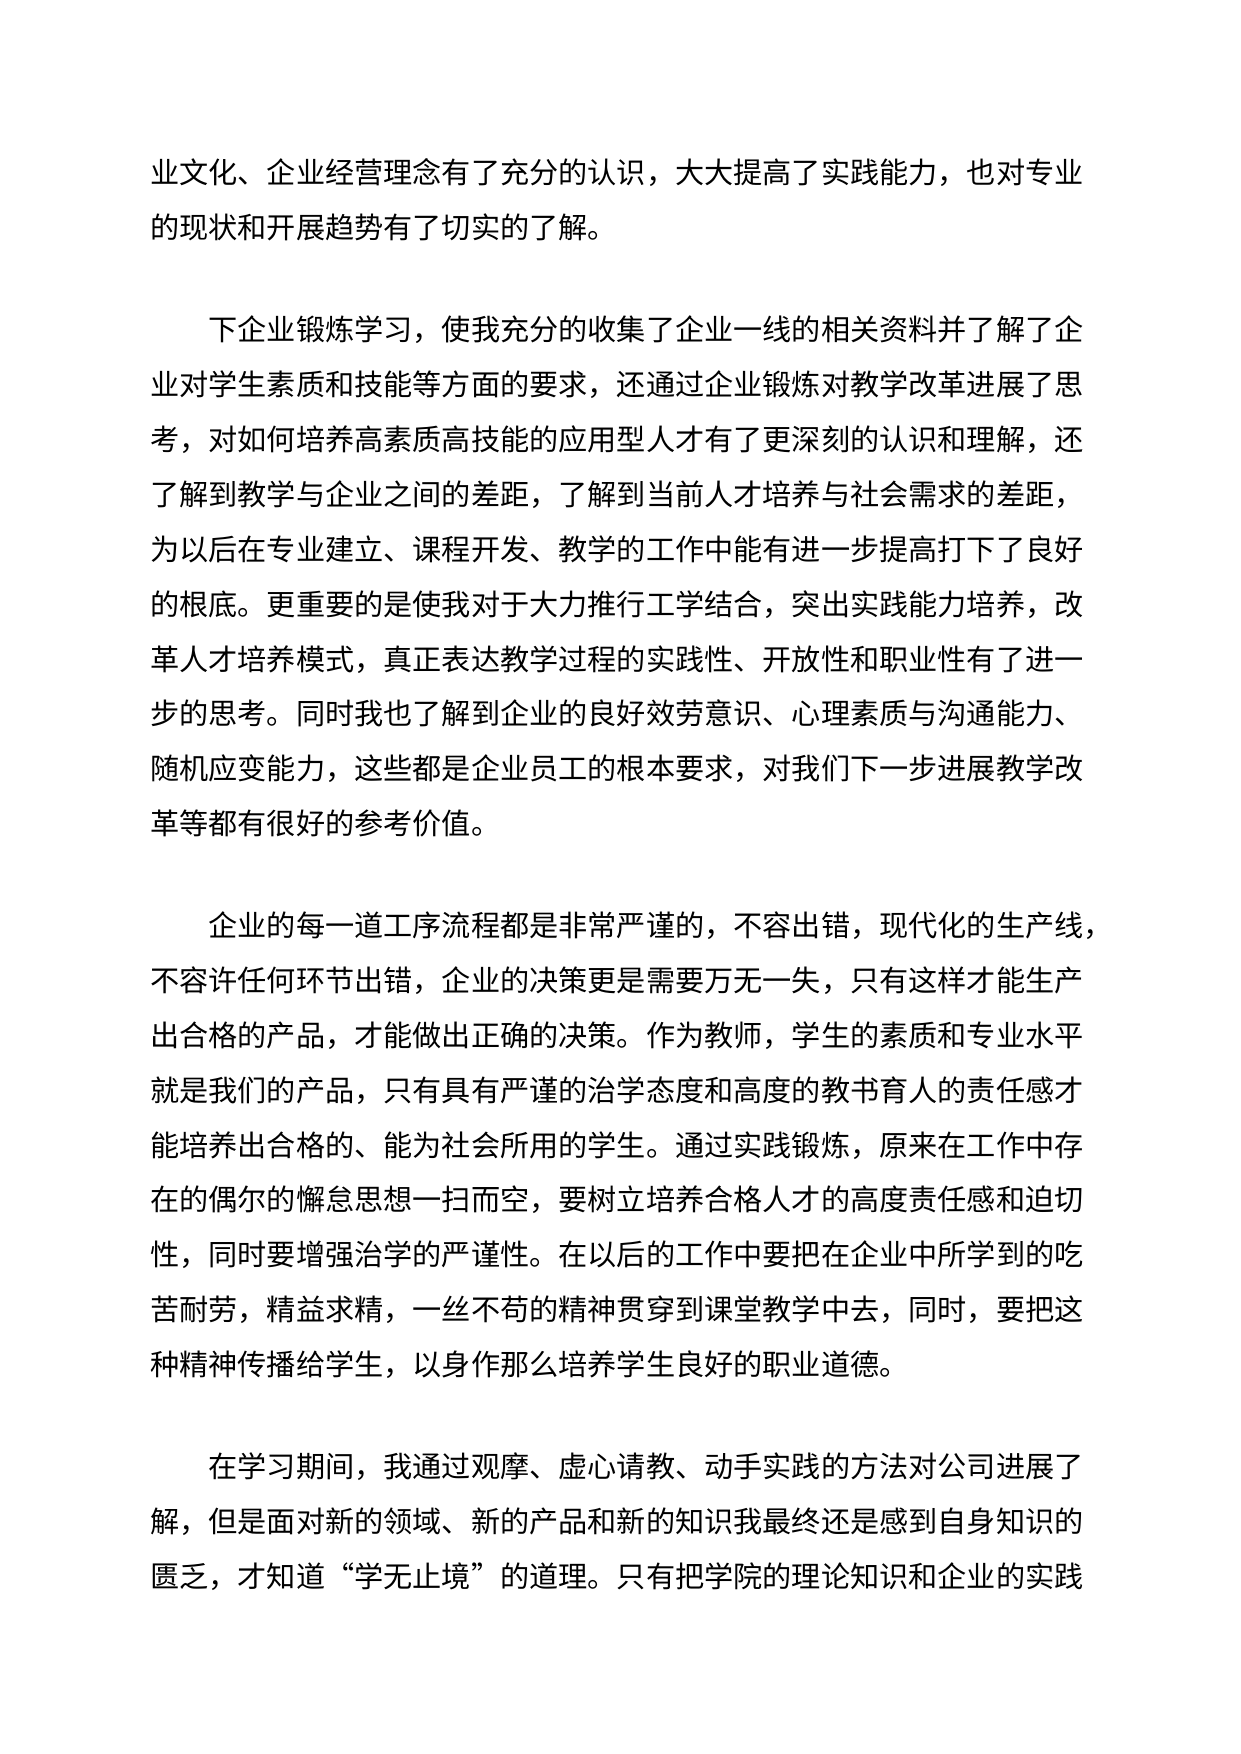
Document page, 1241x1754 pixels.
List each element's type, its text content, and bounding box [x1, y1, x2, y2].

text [150, 1443, 1090, 1596]
text 下企业锻炼学习，使我充分的收集了企业一线的相关资料并了解了企业对学生素质和技能等方面的要求，还通过企业锻炼对教学改革进展了思考，对如何培养高素质高技能的应用型人才有了更深刻的认识和理解，还了解到教学与企业之间的差距，了解到当前人才培养与社会需求的差距，为以后在专业建立、课程开发、教学的工作中能有进一步提高打下了良好的根底。更重要的是使我对于大力推行工学结合，突出实践能力培养，改革人才培养模式，真正表达教学过程的实践性、开放性和职业性有了进一步的思考。同时我也了解到企业的良好效劳意识、心理素质与沟通能力、随机应变能力，这些都是企业员工的根本要求，对我们下一步进展教学改革等都有很好的参考价值。 [150, 307, 1090, 843]
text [150, 150, 1090, 247]
text 企业的每一道工序流程都是非常严谨的，不容出错，现代化的生产线，不容许任何环节出错，企业的决策更是需要万无一失，只有这样才能生产出合格的产品，才能做出正确的决策。作为教师，学生的素质和专业水平就是我们的产品，只有具有严谨的治学态度和高度的教书育人的责任感才能培养出合格的、能为社会所用的学生。通过实践锻炼，原来在工作中存在的偶尔的懈怠思想一扫而空，要树立培养合格人才的高度责任感和迫切性，同时要增强治学的严谨性。在以后的工作中要把在企业中所学到的吃苦耐劳，精益求精，一丝不苟的精神贯穿到课堂教学中去，同时，要把这种精神传播给学生，以身作那么培养学生良好的职业道德。 [150, 902, 1090, 1384]
